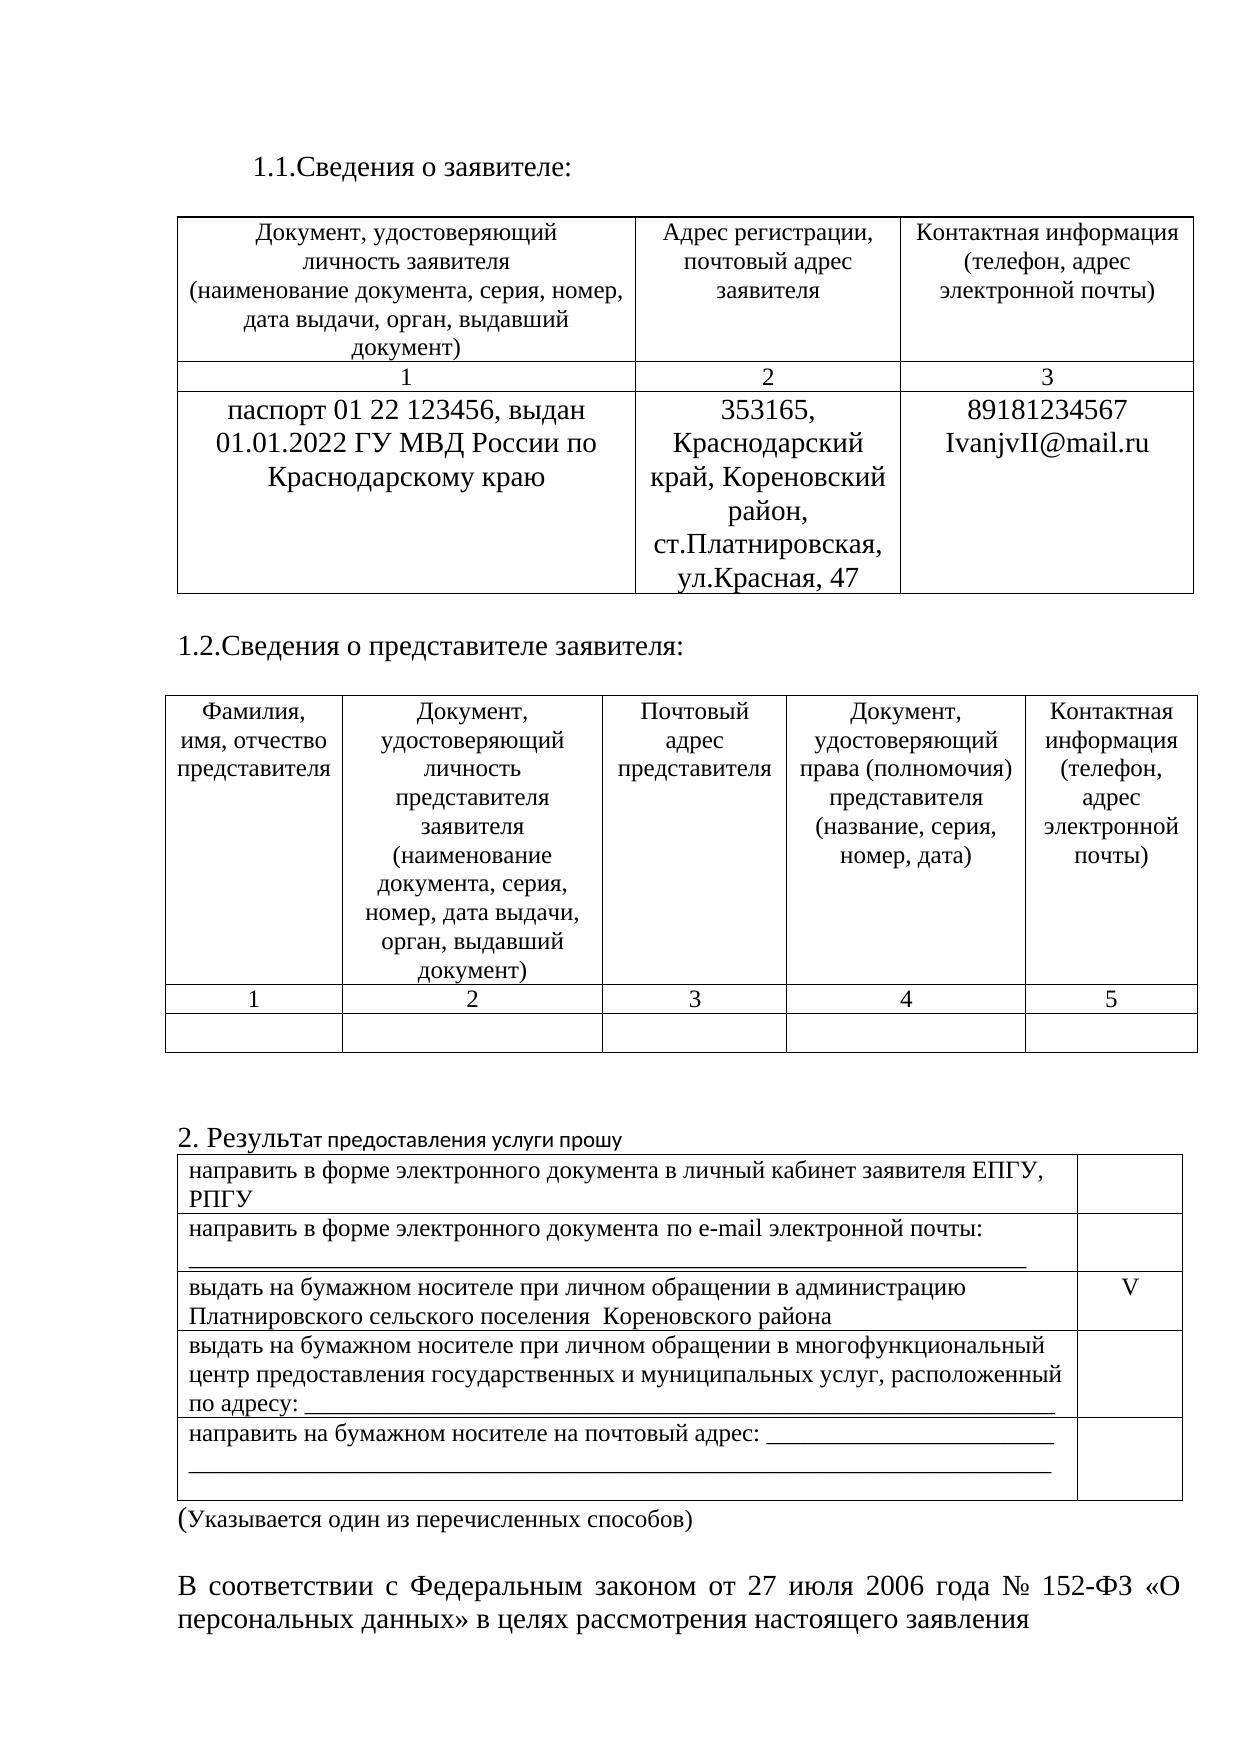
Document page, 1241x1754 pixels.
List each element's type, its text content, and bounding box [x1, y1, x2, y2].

table_cell [787, 1014, 1025, 1052]
table_header [1078, 1155, 1182, 1212]
table_cell [343, 1014, 602, 1052]
table_header Контактная информация (телефон, адрес электронной почты) [1026, 696, 1197, 983]
table_cell 2 [343, 985, 602, 1013]
table_cell [603, 1014, 786, 1052]
table_cell 3 [901, 362, 1193, 391]
table_cell 2 [636, 362, 900, 391]
table_cell 1 [166, 985, 342, 1013]
table_header Адрес регистрации, почтовый адрес заявителя [636, 218, 900, 361]
table_header Документ, удостоверяющий личность заявителя (наименование документа, серия, номер, дата выдачи, орган, выдавший документ) [178, 218, 635, 361]
table_header Контактная информация (телефон, адрес электронной почты) [901, 218, 1193, 361]
table_cell выдать на бумажном носителе при личном обращении в администрацию Платнировского сельского поселения Кореновского района [178, 1272, 1077, 1329]
table_header направить в форме электронного документа в личный кабинет заявителя ЕПГУ, РПГУ [178, 1155, 1077, 1212]
table_cell направить на бумажном носителе на почтовый адрес: _______________________ _____________________________________________________________________ [178, 1418, 1077, 1499]
table_cell 3 [603, 985, 786, 1013]
text В соответствии с Федеральным законом от 27 июля 2006 года № 152-ФЗ «О персональных данных» в целях рассмотрения настоящего заявления [177, 1568, 1181, 1635]
table_cell 89181234567 IvanjvII@mail.ru [901, 392, 1193, 593]
table_cell [166, 1014, 342, 1052]
table_header Документ, удостоверяющий личность представителя заявителя (наименование документа, серия, номер, дата выдачи, орган, выдавший документ) [343, 696, 602, 983]
table_cell [1078, 1418, 1182, 1499]
text 1.1.Сведения о заявителе: [252, 149, 1181, 183]
table_cell 5 [1026, 985, 1197, 1013]
table_cell [1026, 1014, 1197, 1052]
table_cell направить в форме электронного документа по e-mail электронной почты: ___________________________________________________________________ [178, 1214, 1077, 1271]
table_cell [1078, 1331, 1182, 1417]
table_header Документ, удостоверяющий права (полномочия) представителя (название, серия, номер, дата) [787, 696, 1025, 983]
table_cell [1078, 1214, 1182, 1271]
table_cell выдать на бумажном носителе при личном обращении в многофункциональный центр предоставления государственных и муниципальных услуг, расположенный по адресу: ____________________________________________________________ [178, 1331, 1077, 1417]
text 1.2.Сведения о представителе заявителя: [177, 628, 1181, 661]
table_cell 1 [178, 362, 635, 391]
table_header Фамилия, имя, отчество представителя [166, 696, 342, 983]
text 2. Результат предоставления услуги прошу [177, 1120, 1181, 1154]
table_cell 4 [787, 985, 1025, 1013]
table_cell паспорт 01 22 123456, выдан 01.01.2022 ГУ МВД России по Краснодарскому краю [178, 392, 635, 593]
table_cell V [1078, 1272, 1182, 1329]
table_header Почтовый адрес представителя [603, 696, 786, 983]
text (Указывается один из перечисленных способов) [177, 1501, 1181, 1534]
table_cell 353165, Краснодарский край, Кореновский район, ст.Платнировская, ул.Красная, 47 [636, 392, 900, 593]
